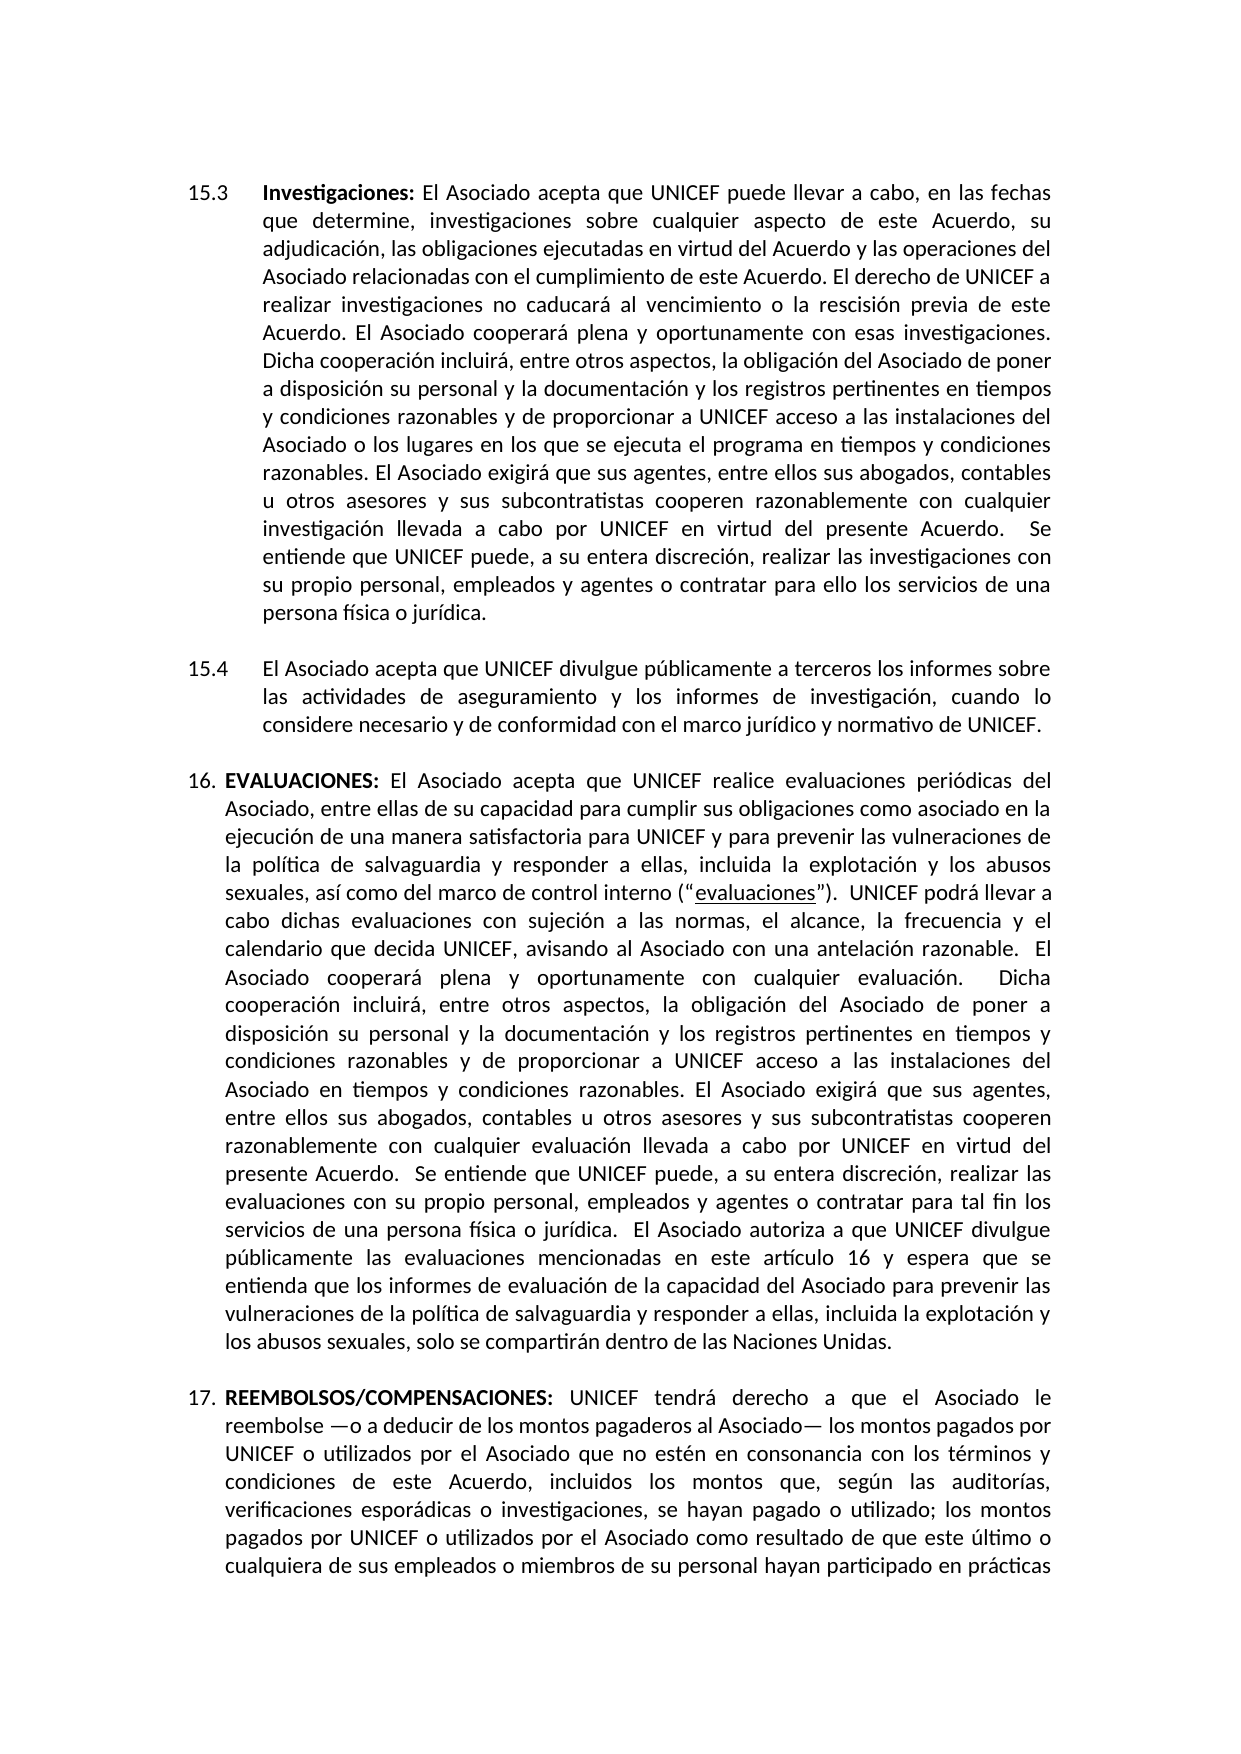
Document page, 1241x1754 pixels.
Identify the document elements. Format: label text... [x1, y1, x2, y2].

text 15.4 El Asociado acepta que UNICEF divulgue públicamente a terceros los informes sobre las actividades de aseguramiento y los informes de investigación, cuando lo considere necesario y de conformidad con el marco jurídico y normativo de UNICEF. [187, 654, 1053, 738]
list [187, 1383, 1053, 1579]
list EVALUACIONES: El Asociado acepta que UNICEF realice evaluaciones periódicas del Asociado, entre ellas de su capacidad para cumplir sus obligaciones como asociado en la ejecución de una manera satisfactoria para UNICEF y para prevenir las vulneraciones de la política de salvaguardia y responder a ellas, incluida la explotación y los abusos sexuales, así como del marco de control interno (“evaluaciones”). UNICEF podrá llevar a cabo dichas evaluaciones con sujeción a las normas, el alcance, la frecuencia y el calendario que decida UNICEF, avisando al Asociado con una antelación razonable. El Asociado cooperará plena y oportunamente con cualquier evaluación. Dicha cooperación incluirá, entre otros aspectos, la obligación del Asociado de poner a disposición su personal y la documentación y los registros pertinentes en tiempos y condiciones razonables y de proporcionar a UNICEF acceso a las instalaciones del Asociado en tiempos y condiciones razonables. El Asociado exigirá que sus agentes, entre ellos sus abogados, contables u otros asesores y sus subcontratistas cooperen razonablemente con cualquier evaluación llevada a cabo por UNICEF en virtud del presente Acuerdo. Se entiende que UNICEF puede, a su entera discreción, realizar las evaluaciones con su propio personal, empleados y agentes o contratar para tal fin los servicios de una persona física o jurídica. El Asociado autoriza a que UNICEF divulgue públicamente las evaluaciones mencionadas en este artículo 16 y espera que se entienda que los informes de evaluación de la capacidad del Asociado para prevenir las vulneraciones de la política de salvaguardia y responder a ellas, incluida la explotación y los abusos sexuales, solo se compartirán dentro de las Naciones Unidas. [187, 766, 1053, 1355]
text 15.3 Investigaciones: El Asociado acepta que UNICEF puede llevar a cabo, en las fechas que determine, investigaciones sobre cualquier aspecto de este Acuerdo, su adjudicación, las obligaciones ejecutadas en virtud del Acuerdo y las operaciones del Asociado relacionadas con el cumplimiento de este Acuerdo. El derecho de UNICEF a realizar investigaciones no caducará al vencimiento o la rescisión previa de este Acuerdo. El Asociado cooperará plena y oportunamente con esas investigaciones. Dicha cooperación incluirá, entre otros aspectos, la obligación del Asociado de poner a disposición su personal y la documentación y los registros pertinentes en tiempos y condiciones razonables y de proporcionar a UNICEF acceso a las instalaciones del Asociado o los lugares en los que se ejecuta el programa en tiempos y condiciones razonables. El Asociado exigirá que sus agentes, entre ellos sus abogados, contables u otros asesores y sus subcontratistas cooperen razonablemente con cualquier investigación llevada a cabo por UNICEF en virtud del presente Acuerdo. Se entiende que UNICEF puede, a su entera discreción, realizar las investigaciones con su propio personal, empleados y agentes o contratar para ello los servicios de una persona física o jurídica. [187, 178, 1053, 626]
